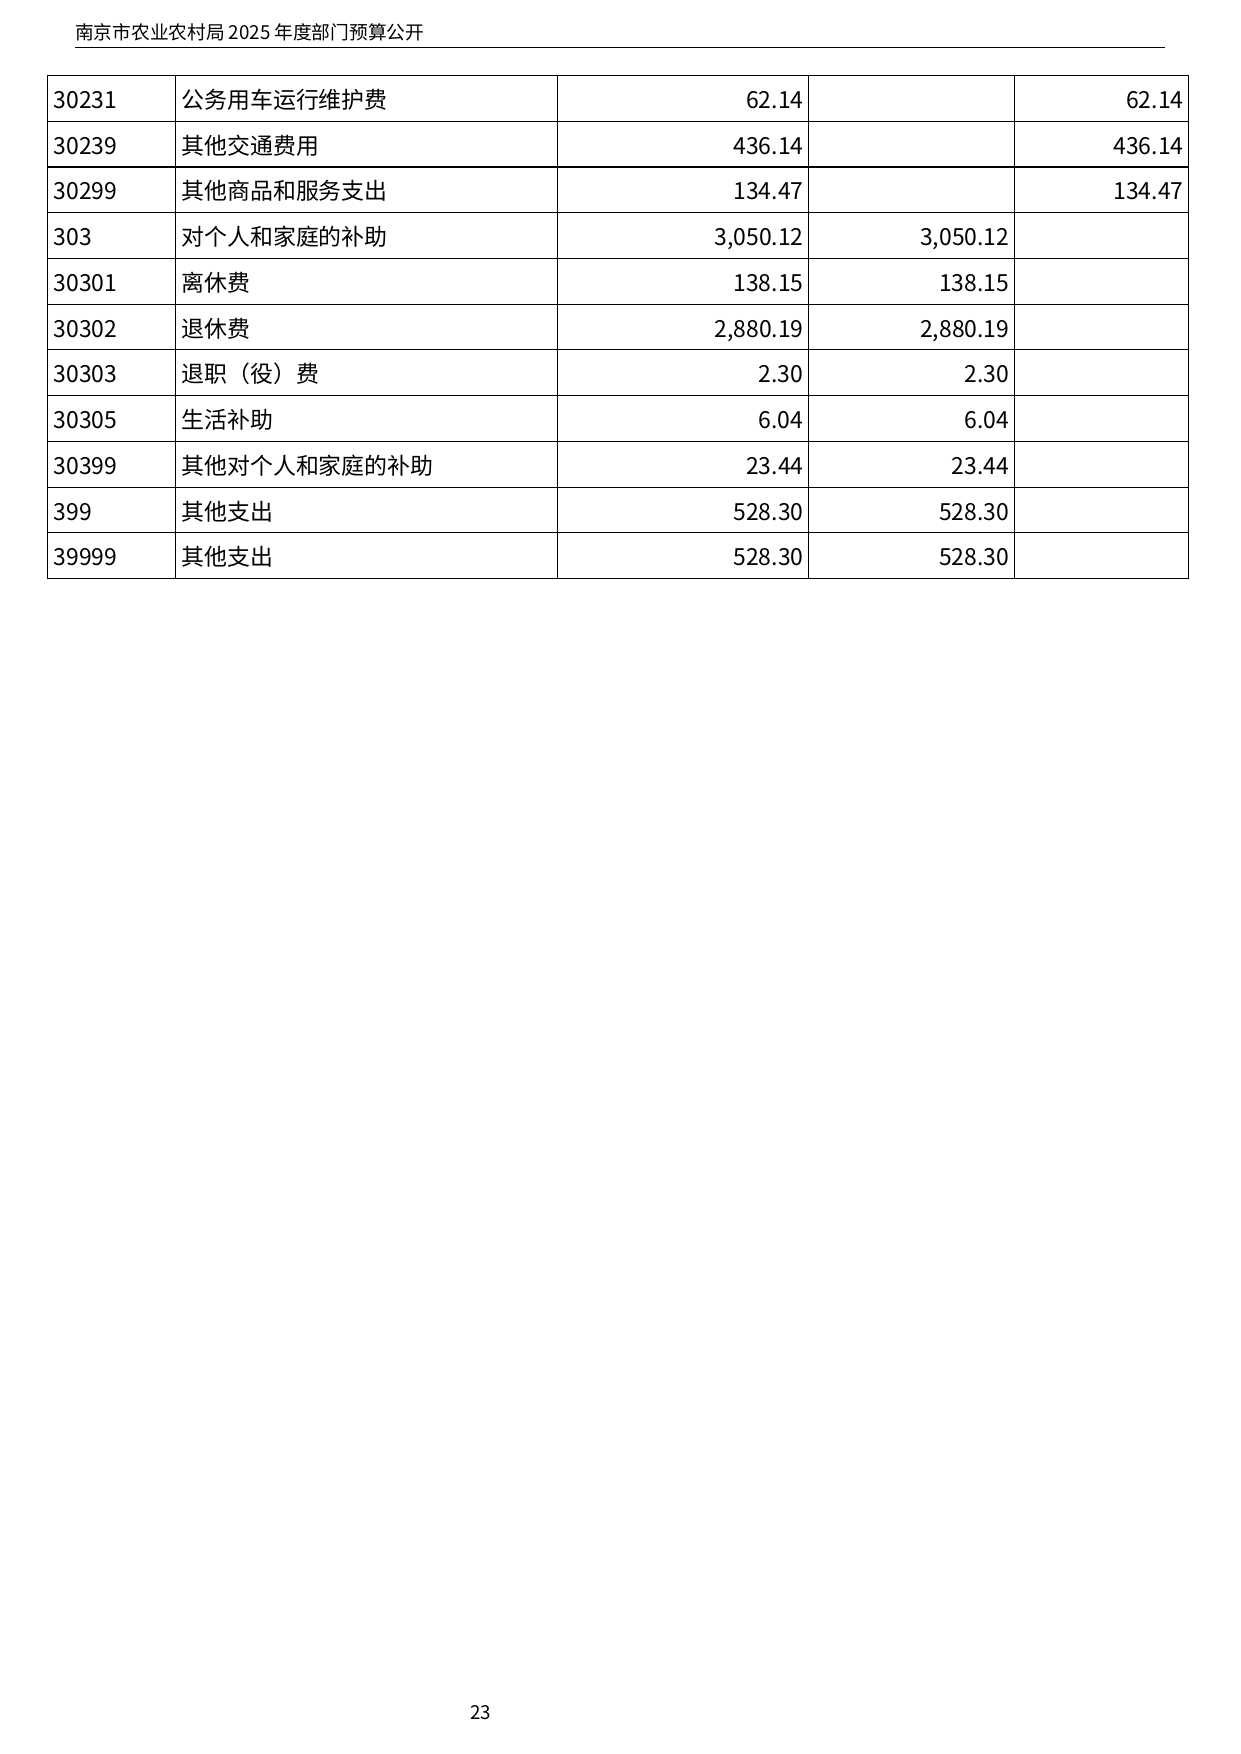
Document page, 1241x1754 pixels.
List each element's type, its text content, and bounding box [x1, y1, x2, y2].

table_cell 生活补助 [176, 396, 557, 441]
table_cell 3,050.12 [809, 213, 1014, 258]
table_cell [1015, 305, 1188, 349]
table_cell 303 [48, 213, 175, 258]
table_cell 2,880.19 [558, 305, 808, 349]
table_cell 退休费 [176, 305, 557, 349]
table_cell [809, 122, 1014, 166]
table_cell 30301 [48, 259, 175, 304]
table_cell 134.47 [558, 168, 808, 212]
table_cell 30399 [48, 442, 175, 487]
table_cell 对个人和家庭的补助 [176, 213, 557, 258]
table_cell 436.14 [1015, 122, 1188, 166]
table_cell [1015, 488, 1188, 532]
table_cell [1015, 213, 1188, 258]
table_cell 23.44 [809, 442, 1014, 487]
table_cell [1015, 396, 1188, 441]
table_cell [1015, 533, 1188, 578]
table_cell [809, 168, 1014, 212]
table_cell 528.30 [558, 488, 808, 532]
table_cell 528.30 [809, 533, 1014, 578]
table_cell 528.30 [809, 488, 1014, 532]
table_cell 30302 [48, 305, 175, 349]
table_cell [809, 76, 1014, 121]
table_cell 528.30 [558, 533, 808, 578]
table_cell 其他商品和服务支出 [176, 168, 557, 212]
table_cell 30231 [48, 76, 175, 121]
table_cell 30305 [48, 396, 175, 441]
table_cell 其他支出 [176, 533, 557, 578]
table_cell 23.44 [558, 442, 808, 487]
table_cell 39999 [48, 533, 175, 578]
table_cell 6.04 [809, 396, 1014, 441]
table_cell 138.15 [558, 259, 808, 304]
table_cell 30239 [48, 122, 175, 166]
table_cell 138.15 [809, 259, 1014, 304]
table_cell [1015, 442, 1188, 487]
table_cell 离休费 [176, 259, 557, 304]
table_cell 其他支出 [176, 488, 557, 532]
table_cell 436.14 [558, 122, 808, 166]
table_cell 3,050.12 [558, 213, 808, 258]
table_cell 其他对个人和家庭的补助 [176, 442, 557, 487]
table_cell 公务用车运行维护费 [176, 76, 557, 121]
table_cell 134.47 [1015, 168, 1188, 212]
table_cell 62.14 [558, 76, 808, 121]
table_cell 30303 [48, 350, 175, 395]
table_cell 2,880.19 [809, 305, 1014, 349]
table_cell 6.04 [558, 396, 808, 441]
table_cell 其他交通费用 [176, 122, 557, 166]
table_cell [1015, 350, 1188, 395]
table_cell [1015, 259, 1188, 304]
table_cell 30299 [48, 168, 175, 212]
table_cell 399 [48, 488, 175, 532]
table_cell 2.30 [558, 350, 808, 395]
table_cell 2.30 [809, 350, 1014, 395]
table_cell 退职（役）费 [176, 350, 557, 395]
table_cell 62.14 [1015, 76, 1188, 121]
